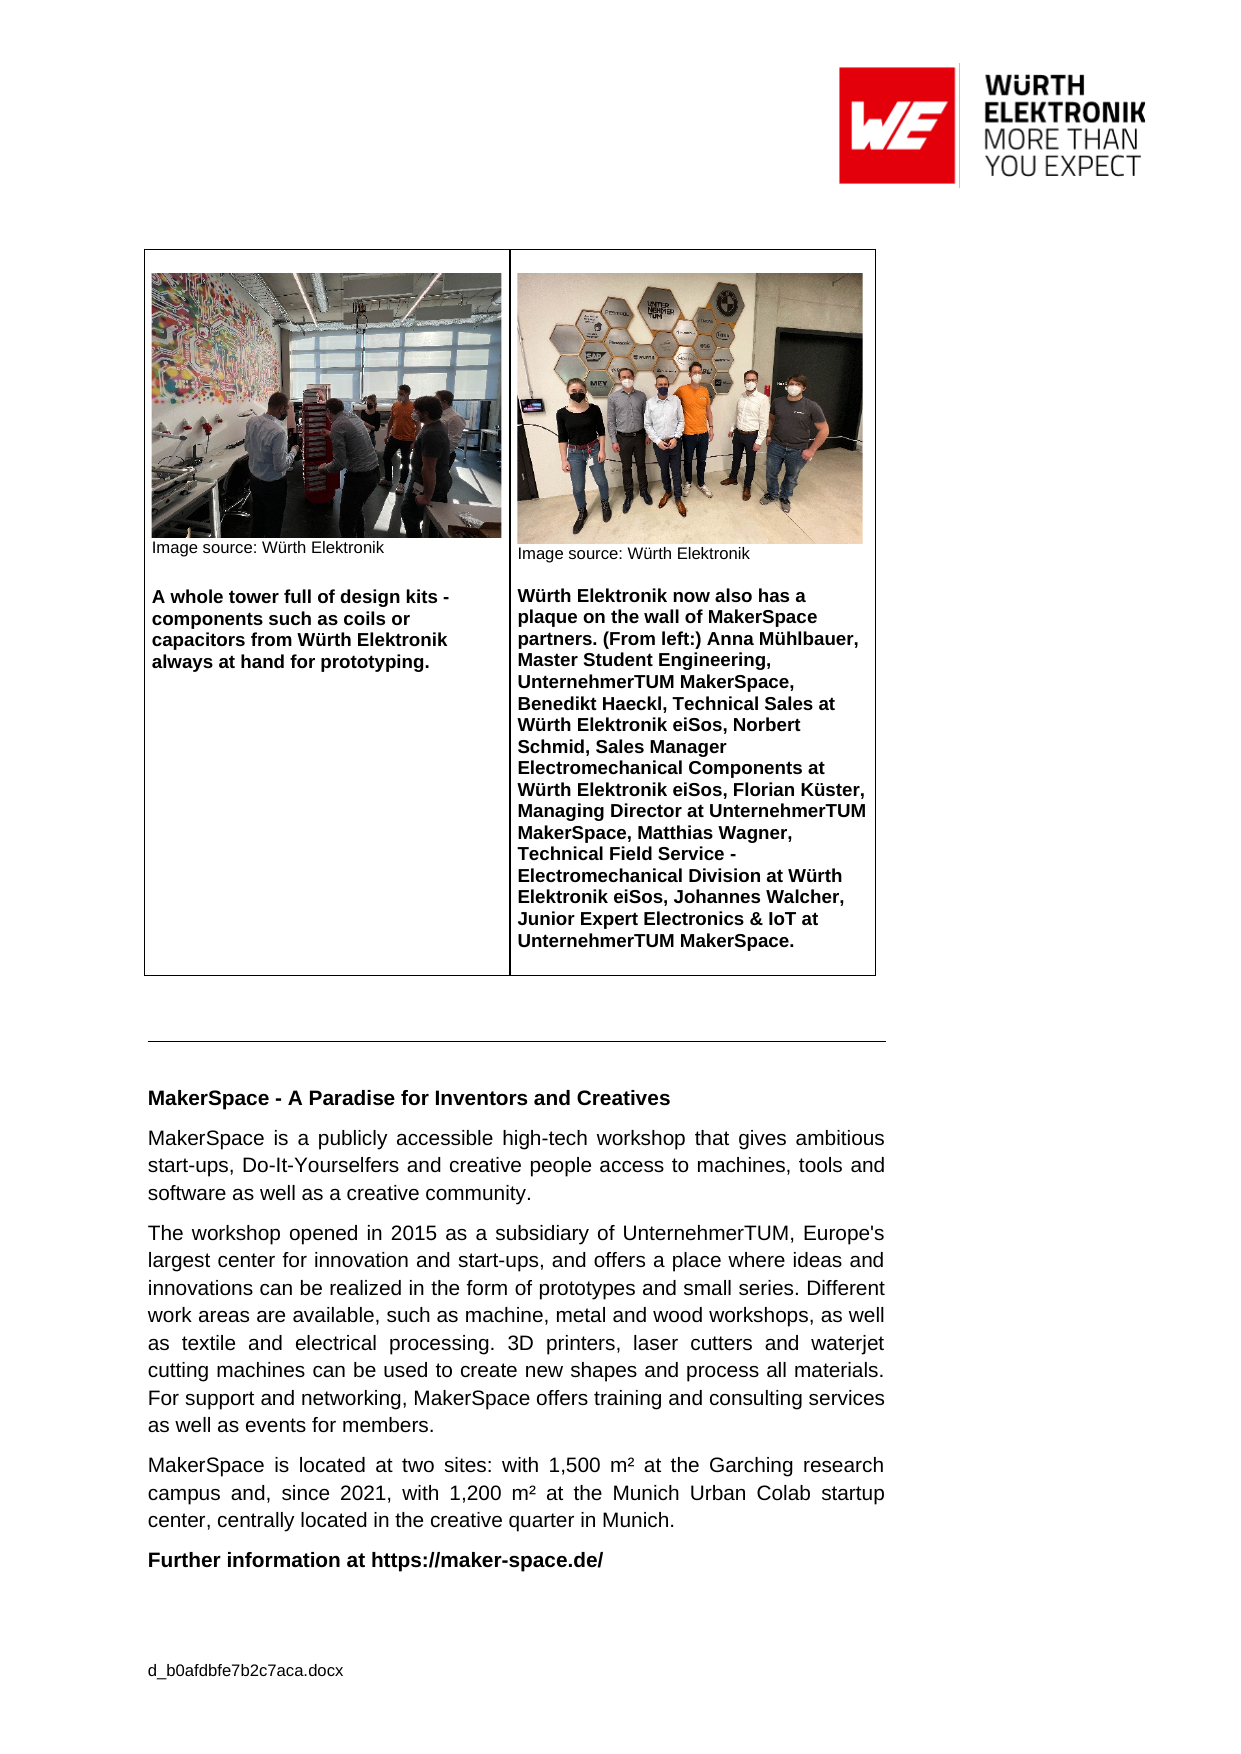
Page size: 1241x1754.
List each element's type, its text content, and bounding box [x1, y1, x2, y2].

table_header Image source: Würth Elektronik Würth Elektronik now also has a plaque on the wall of MakerSpace partners. (From left:) Anna Mühlbauer, Master Student Engineering, UnternehmerTUM MakerSpace, Benedikt Haeckl, Technical Sales at Würth Elektronik eiSos, Norbert Schmid, Sales Manager Electromechanical Components at Würth Elektronik eiSos, Florian Küster, Managing Director at UnternehmerTUM MakerSpace, Matthias Wagner, Technical Field Service - Electromechanical Division at Würth Elektronik eiSos, Johannes Walcher, Junior Expert Electronics & IoT at UnternehmerTUM MakerSpace. [511, 250, 875, 975]
text MakerSpace is a publicly accessible high-tech workshop that gives ambitious start-ups, Do-It-Yourselfers and creative people access to machines, tools and software as well as a creative community. [148, 1125, 886, 1204]
table_header Image source: Würth Elektronik A whole tower full of design kits - components such as coils or capacitors from Würth Elektronik always at hand for prototyping. [145, 250, 509, 975]
picture [517, 273, 863, 544]
picture [835, 63, 1146, 188]
text MakerSpace is located at two sites: with 1,500 m² at the Garching research campus and, since 2021, with 1,200 m² at the Munich Urban Colab startup center, centrally located in the creative quarter in Munich. [148, 1453, 886, 1532]
text The workshop opened in 2015 as a subsidiary of UnternehmerTUM, Europe's largest center for innovation and start-ups, and offers a place where ideas and innovations can be realized in the form of prototypes and small series. Different work areas are available, such as machine, metal and wood workshops, as well as textile and electrical processing. 3D printers, laser cutters and waterjet cutting machines can be used to create new shapes and process all materials. For support and networking, MakerSpace offers training and consulting services as well as events for members. [148, 1220, 886, 1437]
text MakerSpace - A Paradise for Inventors and Creatives [148, 1085, 886, 1109]
text Further information at https://maker-space.de/ [148, 1548, 886, 1572]
picture [151, 273, 502, 538]
